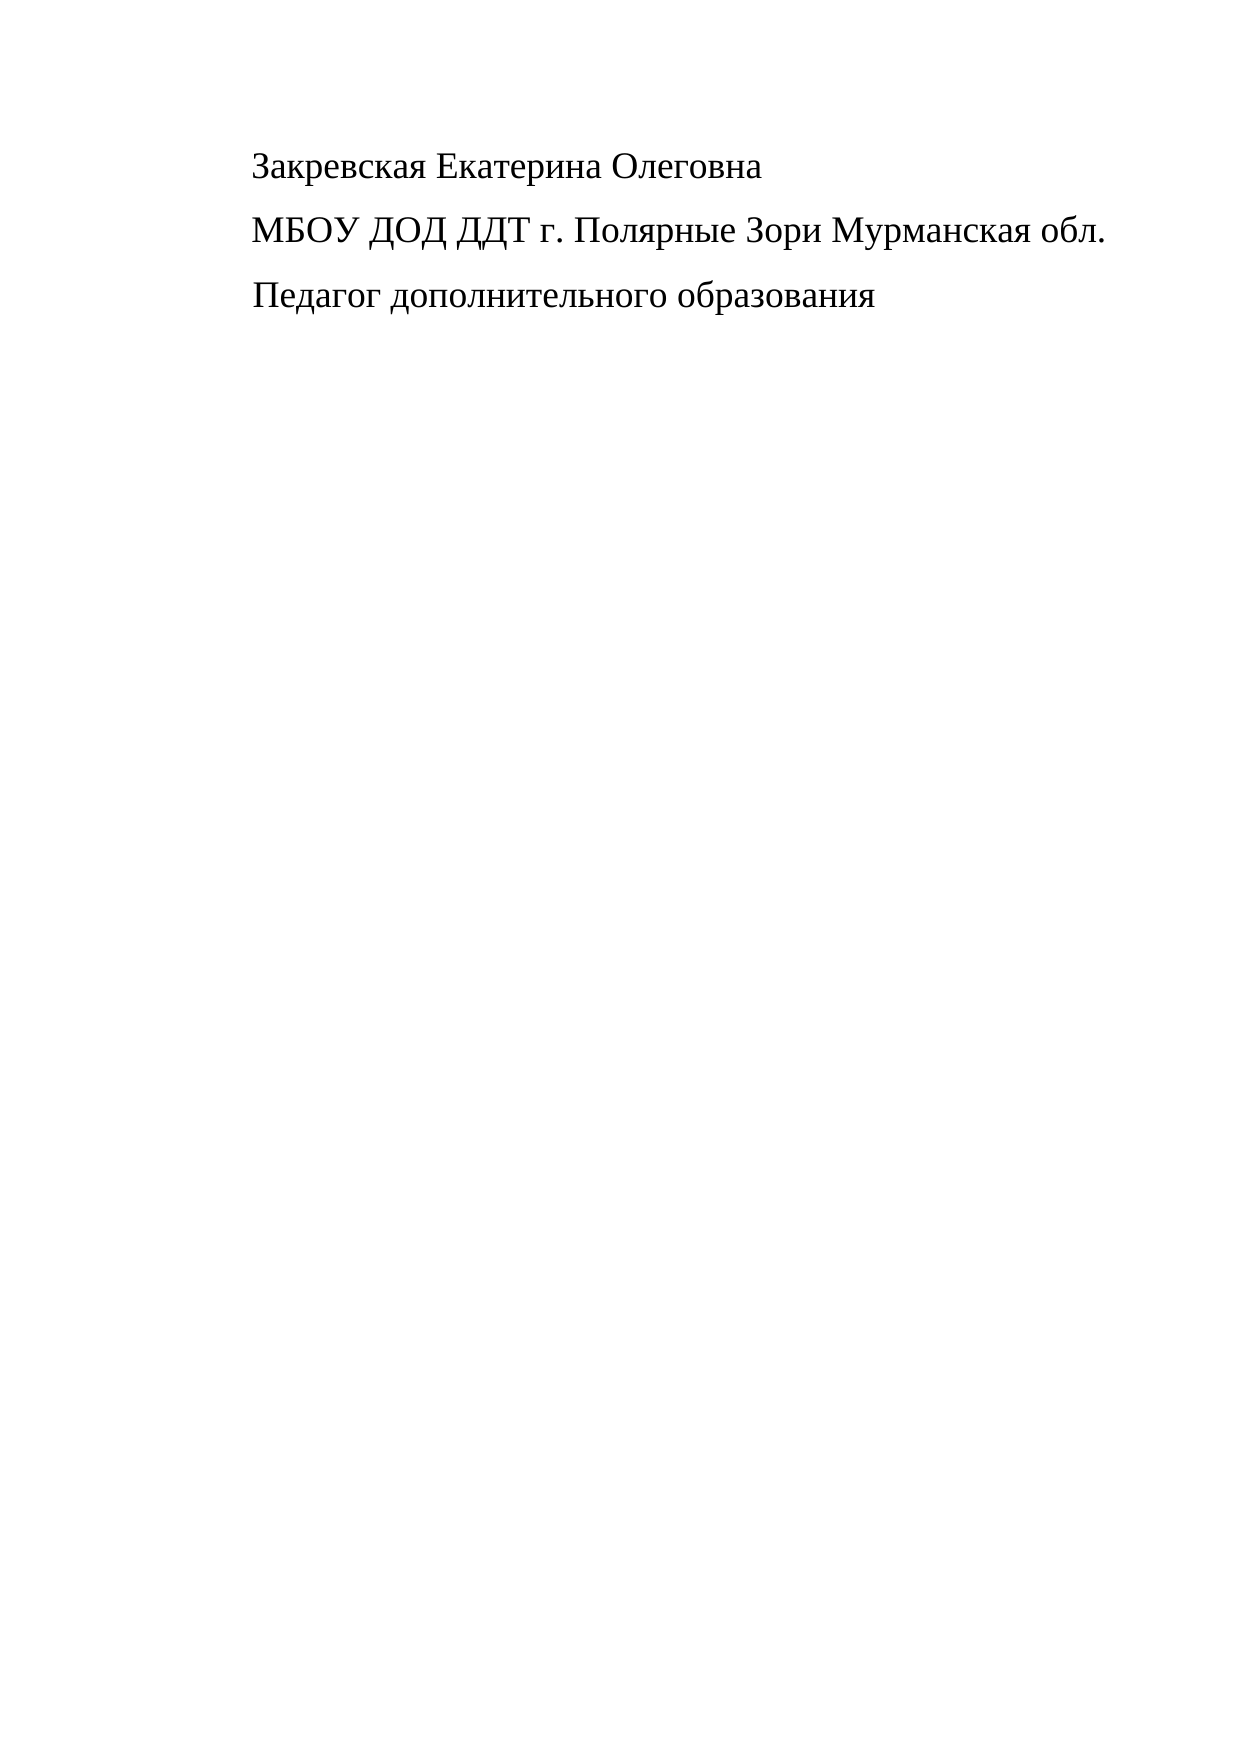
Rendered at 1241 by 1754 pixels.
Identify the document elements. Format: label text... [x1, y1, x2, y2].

text Закревская Екатерина Олеговна [177, 143, 1152, 186]
text МБОУ ДОД ДДТ г. Полярные Зори Мурманская обл. [177, 208, 1152, 251]
text Педагог дополнительного образования [177, 272, 1152, 316]
